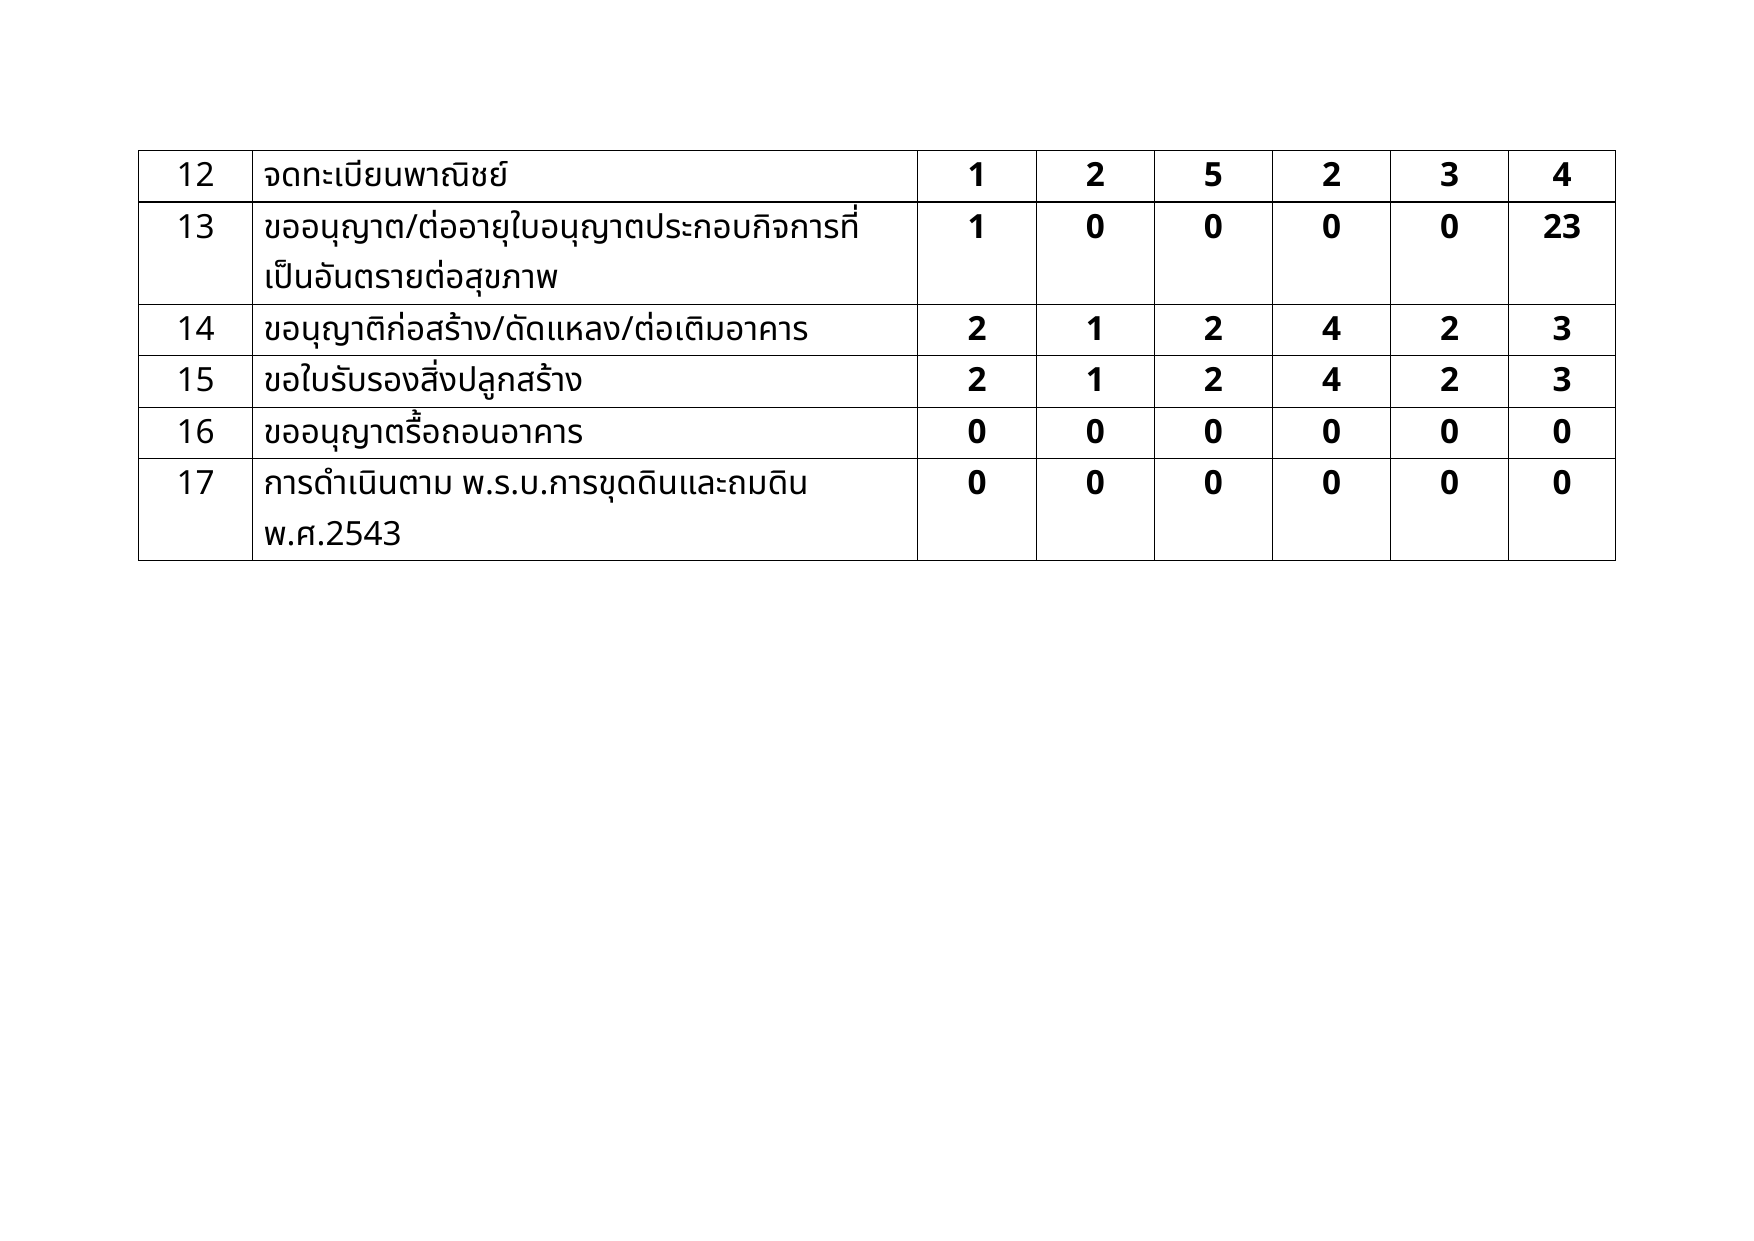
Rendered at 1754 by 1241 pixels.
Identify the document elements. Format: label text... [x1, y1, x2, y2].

table_cell 0 [1155, 408, 1272, 458]
table_cell 0 [1509, 408, 1615, 458]
table_cell 1 [918, 151, 1036, 201]
table_cell 0 [1391, 459, 1508, 560]
table_cell 0 [1273, 459, 1390, 560]
table_cell 4 [1273, 356, 1390, 407]
table_cell 2 [1155, 305, 1272, 355]
table_cell จดทะเบียนพาณิชย์ [253, 151, 917, 201]
table_cell 23 [1509, 203, 1615, 303]
table_cell 12 [139, 151, 252, 201]
table_cell 2 [1155, 356, 1272, 407]
table_cell 0 [1037, 459, 1154, 560]
table_cell 5 [1155, 151, 1272, 201]
table_cell 0 [1037, 408, 1154, 458]
table_cell 3 [1391, 151, 1508, 201]
table_cell 0 [1155, 203, 1272, 303]
table_cell ขอนุญาติก่อสร้าง/ดัดแหลง/ต่อเติมอาคาร [253, 305, 917, 355]
table_cell 0 [918, 408, 1036, 458]
table_cell ขอใบรับรองสิ่งปลูกสร้าง [253, 356, 917, 407]
table_cell 0 [1037, 203, 1154, 303]
table_cell ขออนุญาต/ต่ออายุใบอนุญาตประกอบกิจการที่เป็นอันตรายต่อสุขภาพ [253, 203, 917, 303]
table_cell 1 [1037, 356, 1154, 407]
table_cell 4 [1273, 305, 1390, 355]
table_cell 1 [918, 203, 1036, 303]
table_cell 3 [1509, 305, 1615, 355]
table_cell 2 [918, 356, 1036, 407]
table_cell 0 [1391, 203, 1508, 303]
table_cell 0 [1273, 203, 1390, 303]
table_cell 0 [1155, 459, 1272, 560]
table_cell 0 [1273, 408, 1390, 458]
table_cell 14 [139, 305, 252, 355]
table_cell 2 [1391, 305, 1508, 355]
table_cell ขออนุญาตรื้อถอนอาคาร [253, 408, 917, 458]
table_cell 0 [1509, 459, 1615, 560]
table_cell 4 [1509, 151, 1615, 201]
table_cell 0 [1391, 408, 1508, 458]
table_cell การดำเนินตาม พ.ร.บ.การขุดดินและถมดิน พ.ศ.2543 [253, 459, 917, 560]
table_cell 2 [1037, 151, 1154, 201]
table_cell 13 [139, 203, 252, 303]
table_cell 15 [139, 356, 252, 407]
table_cell 16 [139, 408, 252, 458]
table_cell 3 [1509, 356, 1615, 407]
table_cell 17 [139, 459, 252, 560]
table_cell 2 [918, 305, 1036, 355]
table_cell 2 [1273, 151, 1390, 201]
table_cell 0 [918, 459, 1036, 560]
table_cell 2 [1391, 356, 1508, 407]
table_cell 1 [1037, 305, 1154, 355]
